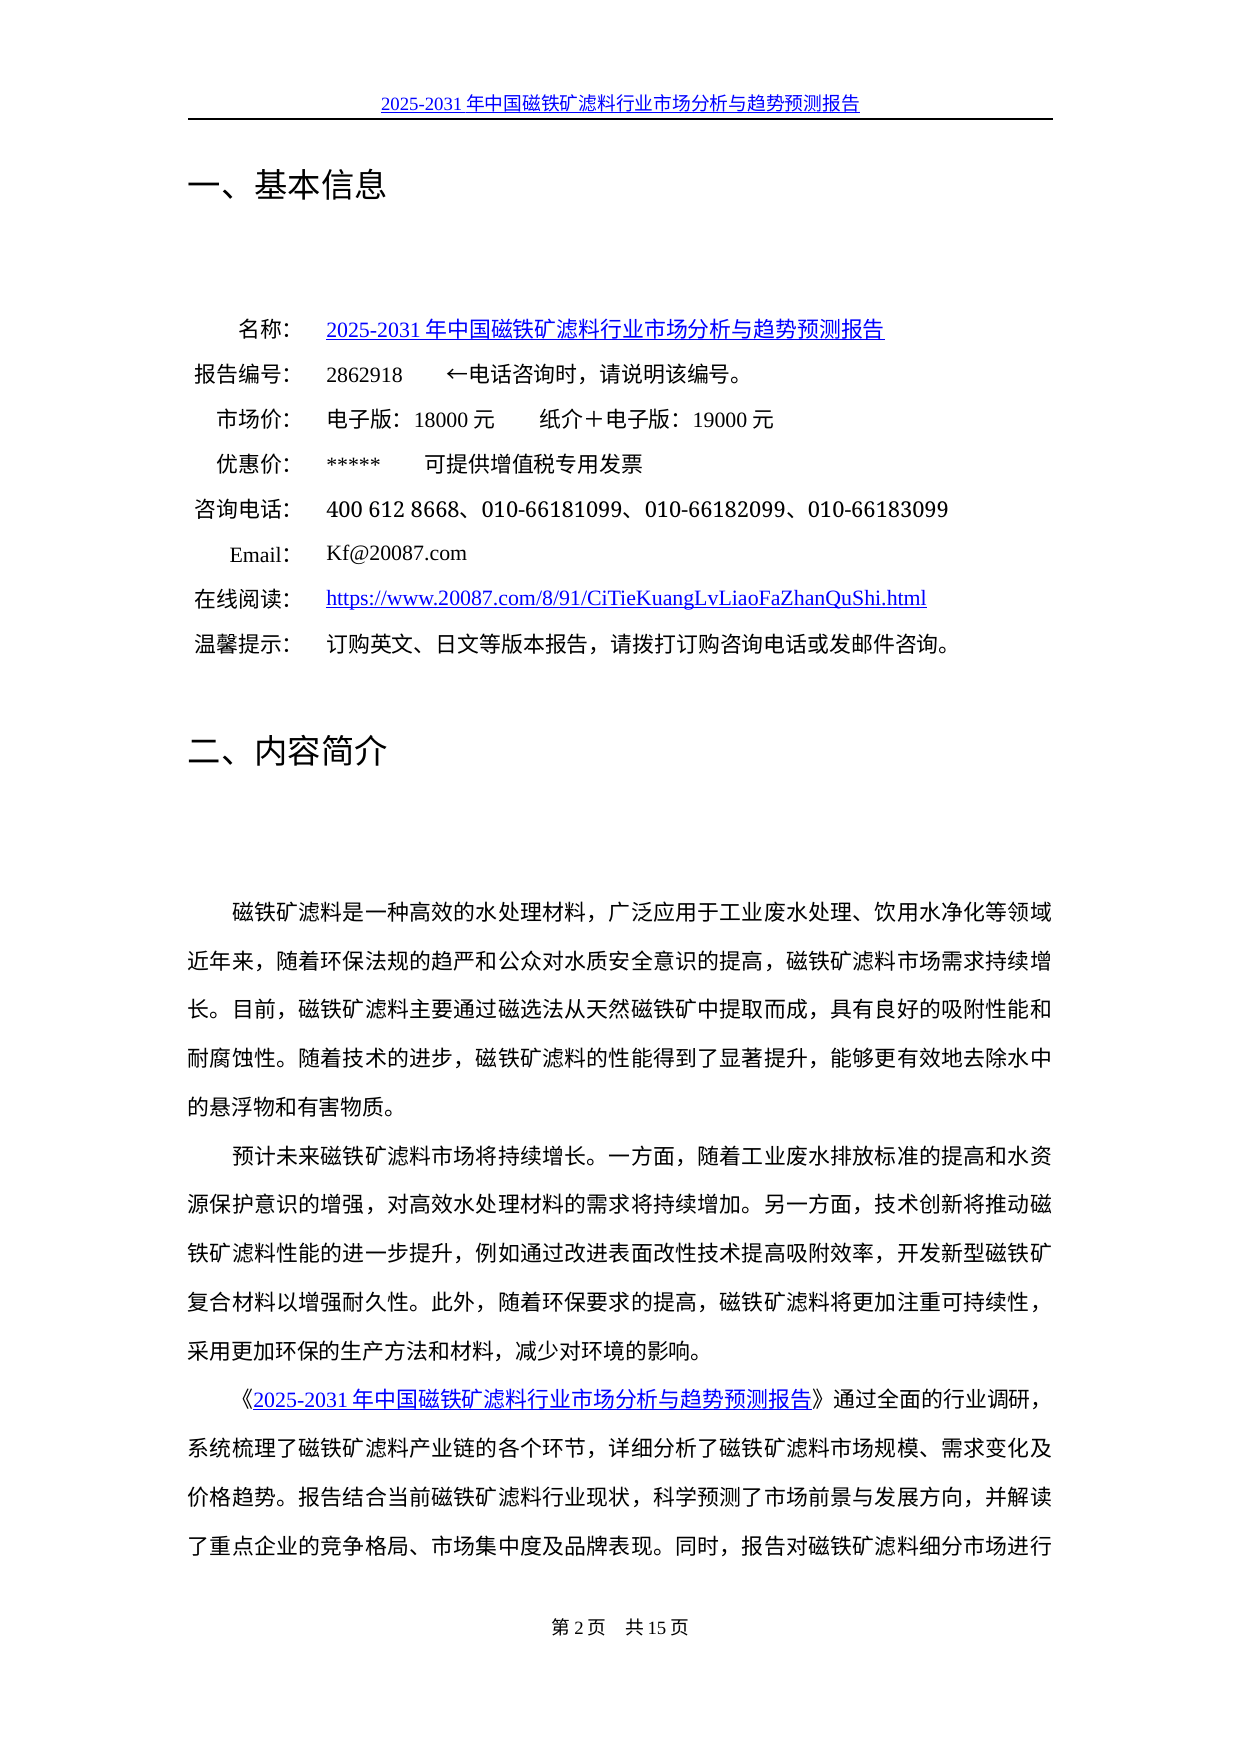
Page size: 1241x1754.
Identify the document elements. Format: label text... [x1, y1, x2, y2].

table_header 名称： [167, 312, 315, 357]
table_cell 市场价： [167, 402, 315, 447]
table_cell 2862918 ←电话咨询时，请说明该编号。 [315, 357, 1073, 402]
table_cell [315, 582, 1073, 627]
title 一、基本信息 [187, 150, 1053, 215]
table_cell Email： [167, 537, 315, 582]
table_cell 咨询电话： [167, 492, 315, 537]
table_cell 报告编号： [167, 357, 315, 402]
table_cell ***** 可提供增值税专用发票 [315, 447, 1073, 492]
title 二、内容简介 [187, 717, 1053, 782]
table_cell Kf@20087.com [315, 537, 1073, 582]
table_cell 订购英文、日文等版本报告，请拨打订购咨询电话或发邮件咨询。 [315, 627, 1073, 672]
table_header 2025-2031年中国磁铁矿滤料行业市场分析与趋势预测报告 [315, 312, 1073, 357]
table_cell 400 612 8668、010-66181099、010-66182099、010-66183099 [315, 492, 1073, 537]
table_cell 电子版：18000 元 纸介＋电子版：19000 元 [315, 402, 1073, 447]
table_cell 在线阅读： [167, 582, 315, 627]
table_cell 优惠价： [167, 447, 315, 492]
table_cell 温馨提示： [167, 627, 315, 672]
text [187, 894, 1053, 1561]
